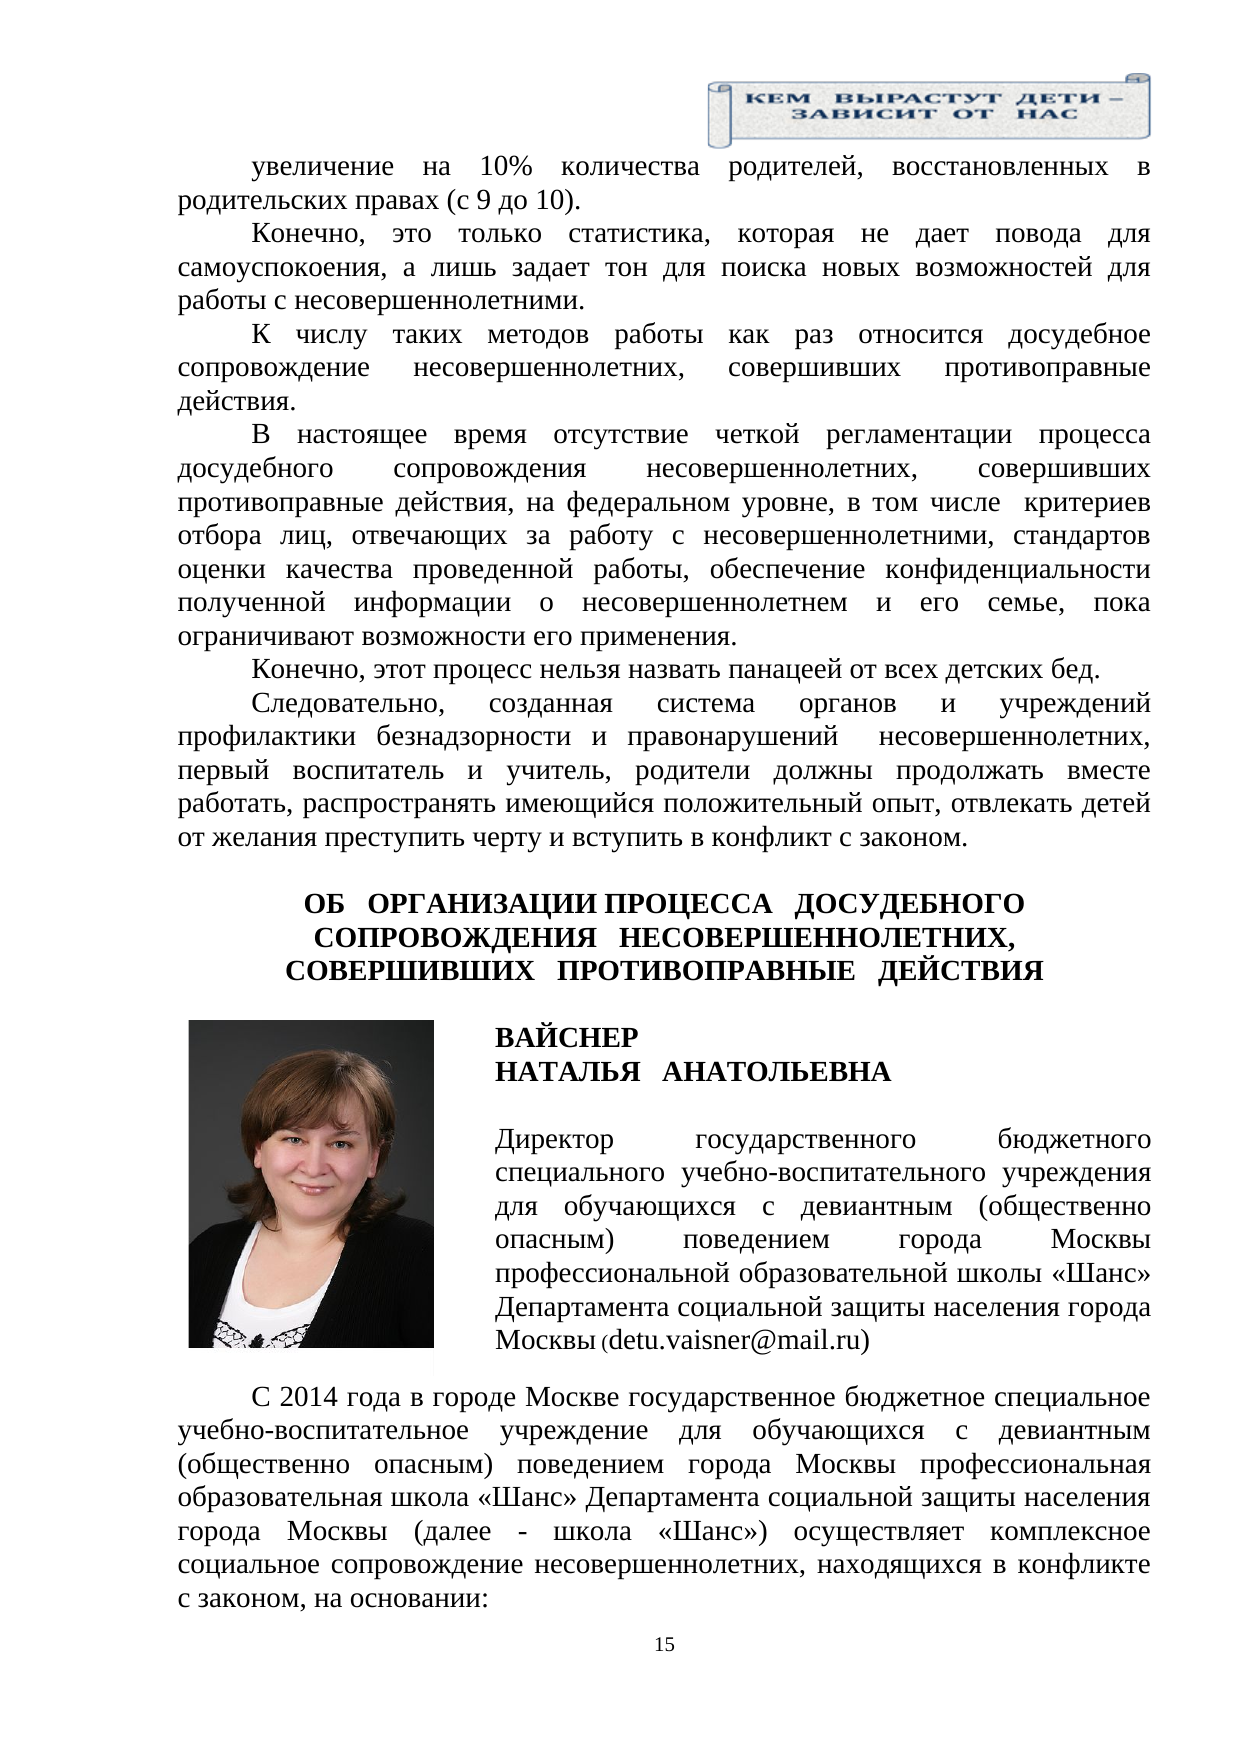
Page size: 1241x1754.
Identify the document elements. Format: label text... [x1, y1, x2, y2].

picture [188, 1020, 434, 1376]
text В настоящее время отсутствие четкой регламентации процесса досудебного сопровождения несовершеннолетних, совершивших противоправные действия, на федеральном уровне, в том числе критериев отбора лиц, отвечающих за работу с несовершеннолетними, стандартов оценки качества проведенной работы, обеспечение конфиденциальности полученной информации о несовершеннолетнем и его семье, пока ограничивают возможности его применения. [177, 417, 1152, 651]
table_header ВАЙСНЕР НАТАЛЬЯ АНАТОЛЬЕВНА Директор государственного бюджетного специального учебно-воспитательного учреждения для обучающихся с девиантным (общественно опасным) поведением города Москвы профессиональной образовательной школы «Шанс» Департамента социальной защиты населения города Москвы (detu.vaisner@mail.ru) [484, 1020, 1163, 1379]
text ОБ ОРГАНИЗАЦИИ ПРОЦЕССА ДОСУДЕБНОГО СОПРОВОЖДЕНИЯ НЕСОВЕРШЕННОЛЕТНИХ, СОВЕРШИВШИХ ПРОТИВОПРАВНЫЕ ДЕЙСТВИЯ [177, 886, 1152, 987]
text К числу таких методов работы как раз относится досудебное сопровождение несовершеннолетних, совершивших противоправные действия. [177, 316, 1152, 417]
picture [707, 73, 1152, 149]
text увеличение на 10% количества родителей, восстановленных в родительских правах (с 9 до 10). [177, 148, 1152, 215]
text С 2014 года в городе Москве государственное бюджетное специальное учебно-воспитательное учреждение для обучающихся с девиантным (общественно опасным) поведением города Москвы профессиональная образовательная школа «Шанс» Департамента социальной защиты населения города Москвы (далее - школа «Шанс») осуществляет комплексное социальное сопровождение несовершеннолетних, находящихся в конфликте с законом, на основании: [177, 1379, 1152, 1613]
text Конечно, этот процесс нельзя назвать панацеей от всех детских бед. [177, 651, 1152, 685]
table_header [177, 1020, 484, 1379]
text Конечно, это только статистика, которая не дает повода для самоуспокоения, а лишь задает тон для поиска новых возможностей для работы с несовершеннолетними. [177, 215, 1152, 316]
text Следовательно, созданная система органов и учреждений профилактики безнадзорности и правонарушений несовершеннолетних, первый воспитатель и учитель, родители должны продолжать вместе работать, распространять имеющийся положительный опыт, отвлекать детей от желания преступить черту и вступить в конфликт с законом. [177, 685, 1152, 853]
